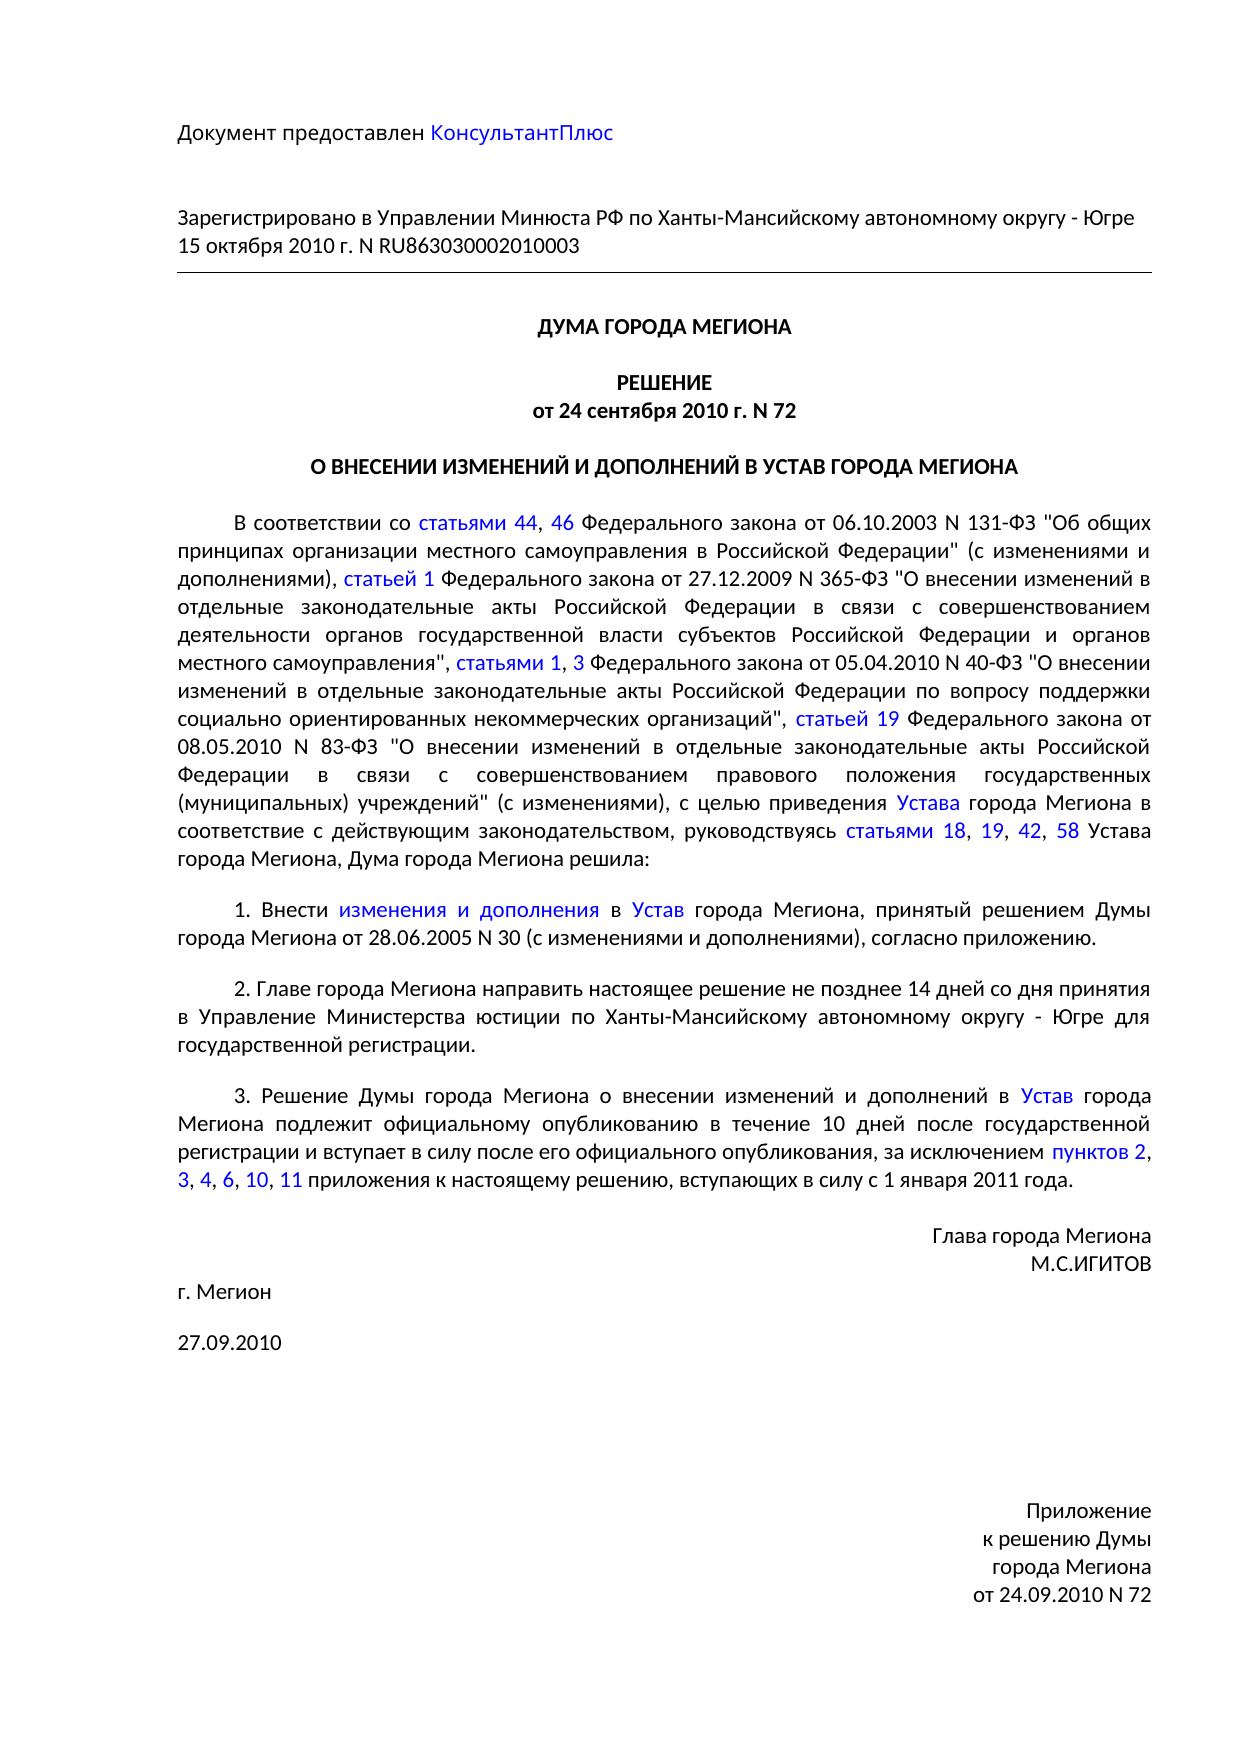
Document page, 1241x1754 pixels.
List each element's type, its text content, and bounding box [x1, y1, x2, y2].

text 3. Решение Думы города Мегиона о внесении изменений и дополнений в Устав города Мегиона подлежит официальному опубликованию в течение 10 дней после государственной регистрации и вступает в силу после его официального опубликования, за исключением пунктов 2, 3, 4, 6, 10, 11 приложения к настоящему решению, вступающих в силу с 1 января 2011 года. [177, 1081, 1152, 1193]
text 2. Главе города Мегиона направить настоящее решение не позднее 14 дней со дня принятия в Управление Министерства юстиции по Ханты-Мансийскому автономному округу - Югре для государственной регистрации. [177, 974, 1152, 1058]
text М.С.ИГИТОВ [177, 1249, 1152, 1277]
text от 24.09.2010 N 72 [177, 1581, 1152, 1608]
text Зарегистрировано в Управлении Минюста РФ по Ханты-Мансийскому автономному округу - Югре 15 октября 2010 г. N RU863030002010003 [177, 203, 1152, 259]
title О ВНЕСЕНИИ ИЗМЕНЕНИЙ И ДОПОЛНЕНИЙ В УСТАВ ГОРОДА МЕГИОНА [177, 452, 1152, 480]
text города Мегиона [177, 1552, 1152, 1581]
text к решению Думы [177, 1524, 1152, 1552]
text г. Мегион [177, 1277, 1152, 1305]
title РЕШЕНИЕ [177, 368, 1152, 396]
title ДУМА ГОРОДА МЕГИОНА [177, 312, 1152, 340]
title Документ предоставлен КонсультантПлюс [177, 118, 1152, 175]
title от 24 сентября 2010 г. N 72 [177, 396, 1152, 424]
text Глава города Мегиона [177, 1221, 1152, 1249]
text Приложение [177, 1496, 1152, 1524]
text В соответствии со статьями 44, 46 Федерального закона от 06.10.2003 N 131-ФЗ "Об общих принципах организации местного самоуправления в Российской Федерации" (с изменениями и дополнениями), статьей 1 Федерального закона от 27.12.2009 N 365-ФЗ "О внесении изменений в отдельные законодательные акты Российской Федерации в связи с совершенствованием деятельности органов государственной власти субъектов Российской Федерации и органов местного самоуправления", статьями 1, 3 Федерального закона от 05.04.2010 N 40-ФЗ "О внесении изменений в отдельные законодательные акты Российской Федерации по вопросу поддержки социально ориентированных некоммерческих организаций", статьей 19 Федерального закона от 08.05.2010 N 83-ФЗ "О внесении изменений в отдельные законодательные акты Российской Федерации в связи с совершенствованием правового положения государственных (муниципальных) учреждений" (с изменениями), с целью приведения Устава города Мегиона в соответствие с действующим законодательством, руководствуясь статьями 18, 19, 42, 58 Устава города Мегиона, Дума города Мегиона решила: [177, 508, 1152, 872]
text 27.09.2010 [177, 1328, 1152, 1356]
text 1. Внести изменения и дополнения в Устав города Мегиона, принятый решением Думы города Мегиона от 28.06.2005 N 30 (с изменениями и дополнениями), согласно приложению. [177, 895, 1152, 951]
